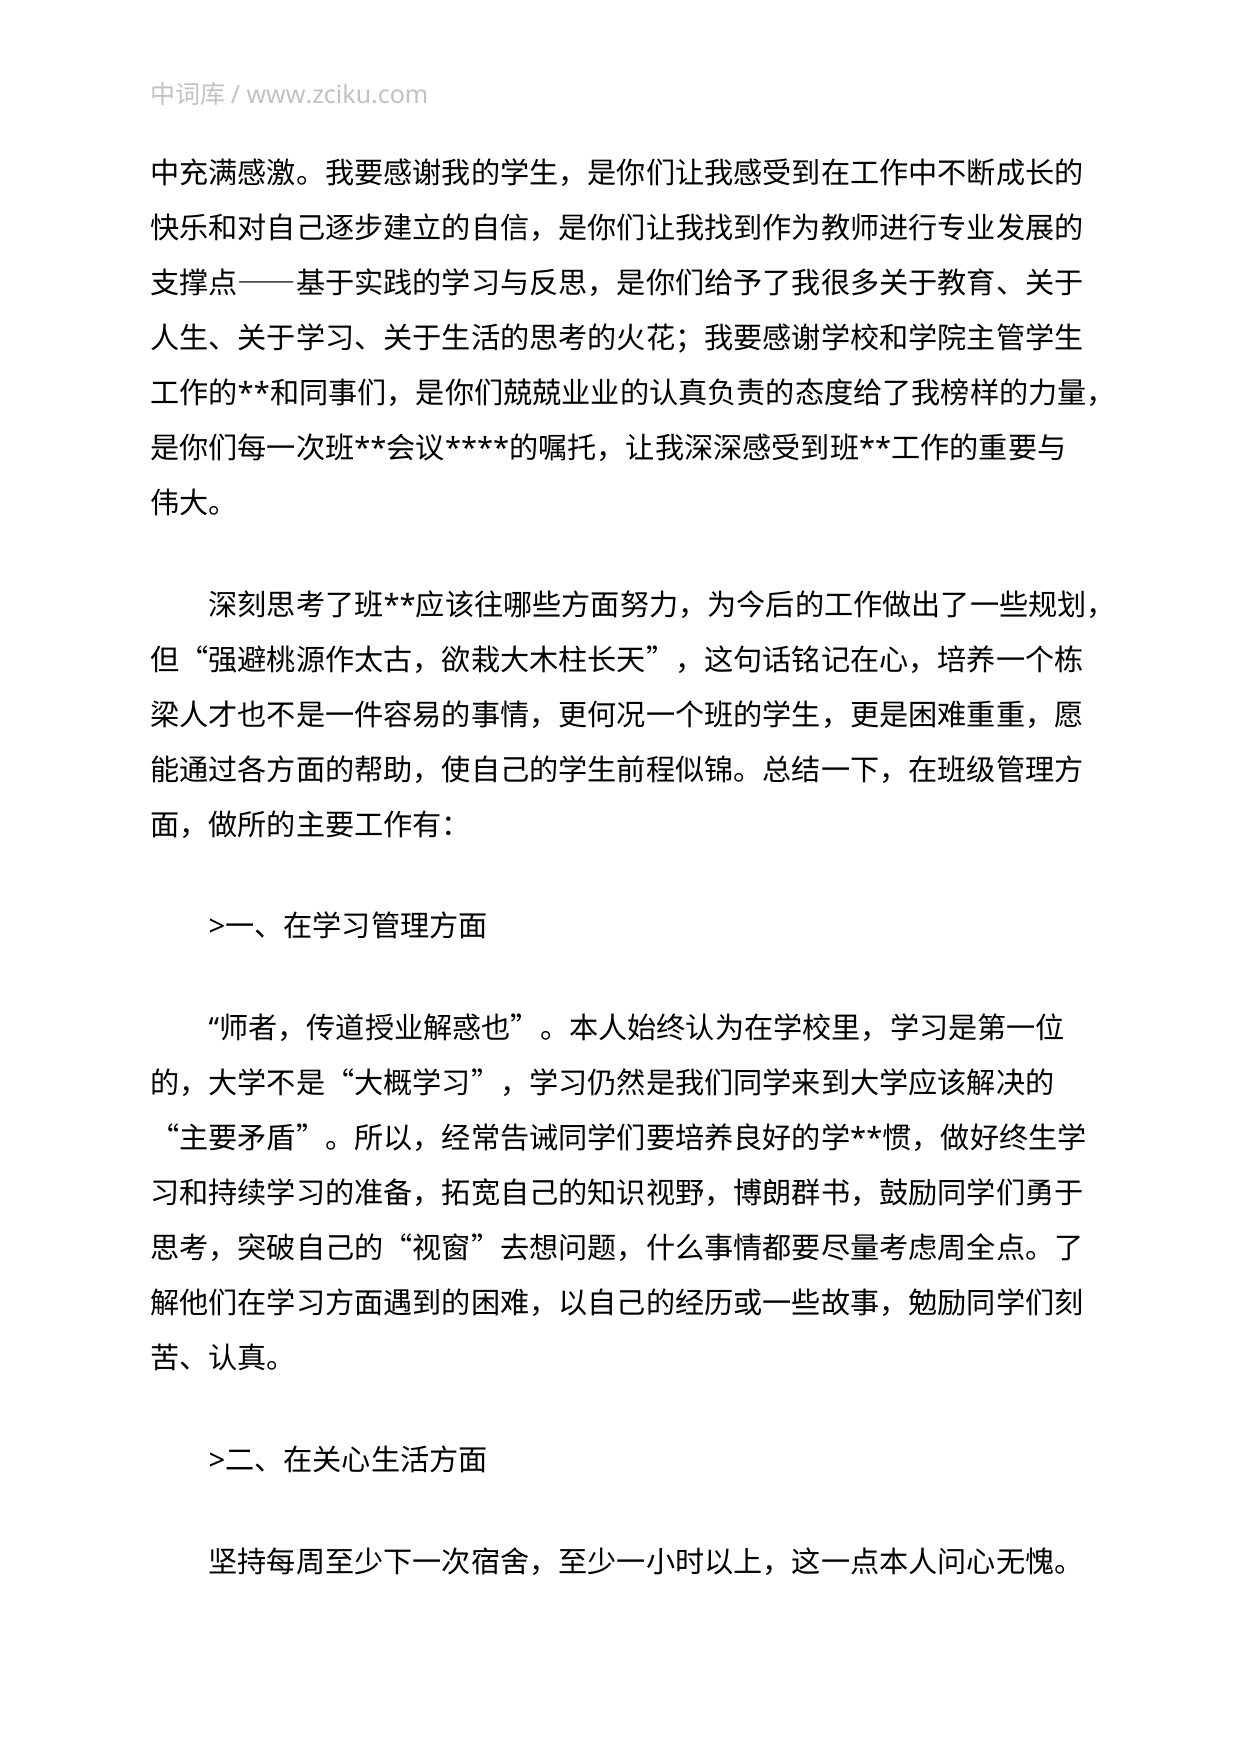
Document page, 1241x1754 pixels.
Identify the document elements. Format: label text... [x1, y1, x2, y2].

text “师者，传道授业解惑也”。本人始终认为在学校里，学习是第一位的，大学不是“大概学习”，学习仍然是我们同学来到大学应该解决的“主要矛盾”。所以，经常告诫同学们要培养良好的学**惯，做好终生学习和持续学习的准备，拓宽自己的知识视野，博朗群书，鼓励同学们勇于思考，突破自己的“视窗”去想问题，什么事情都要尽量考虑周全点。了解他们在学习方面遇到的困难，以自己的经历或一些故事，勉励同学们刻苦、认真。 [150, 1005, 1090, 1377]
text >二、在关心生活方面 [150, 1436, 1090, 1478]
text 深刻思考了班**应该往哪些方面努力，为今后的工作做出了一些规划，但“强避桃源作太古，欲栽大木柱长天”，这句话铭记在心，培养一个栋梁人才也不是一件容易的事情，更何况一个班的学生，更是困难重重，愿能通过各方面的帮助，使自己的学生前程似锦。总结一下，在班级管理方面，做所的主要工作有： [150, 581, 1090, 843]
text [150, 150, 1090, 522]
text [150, 1538, 1090, 1580]
text >一、在学习管理方面 [150, 903, 1090, 945]
